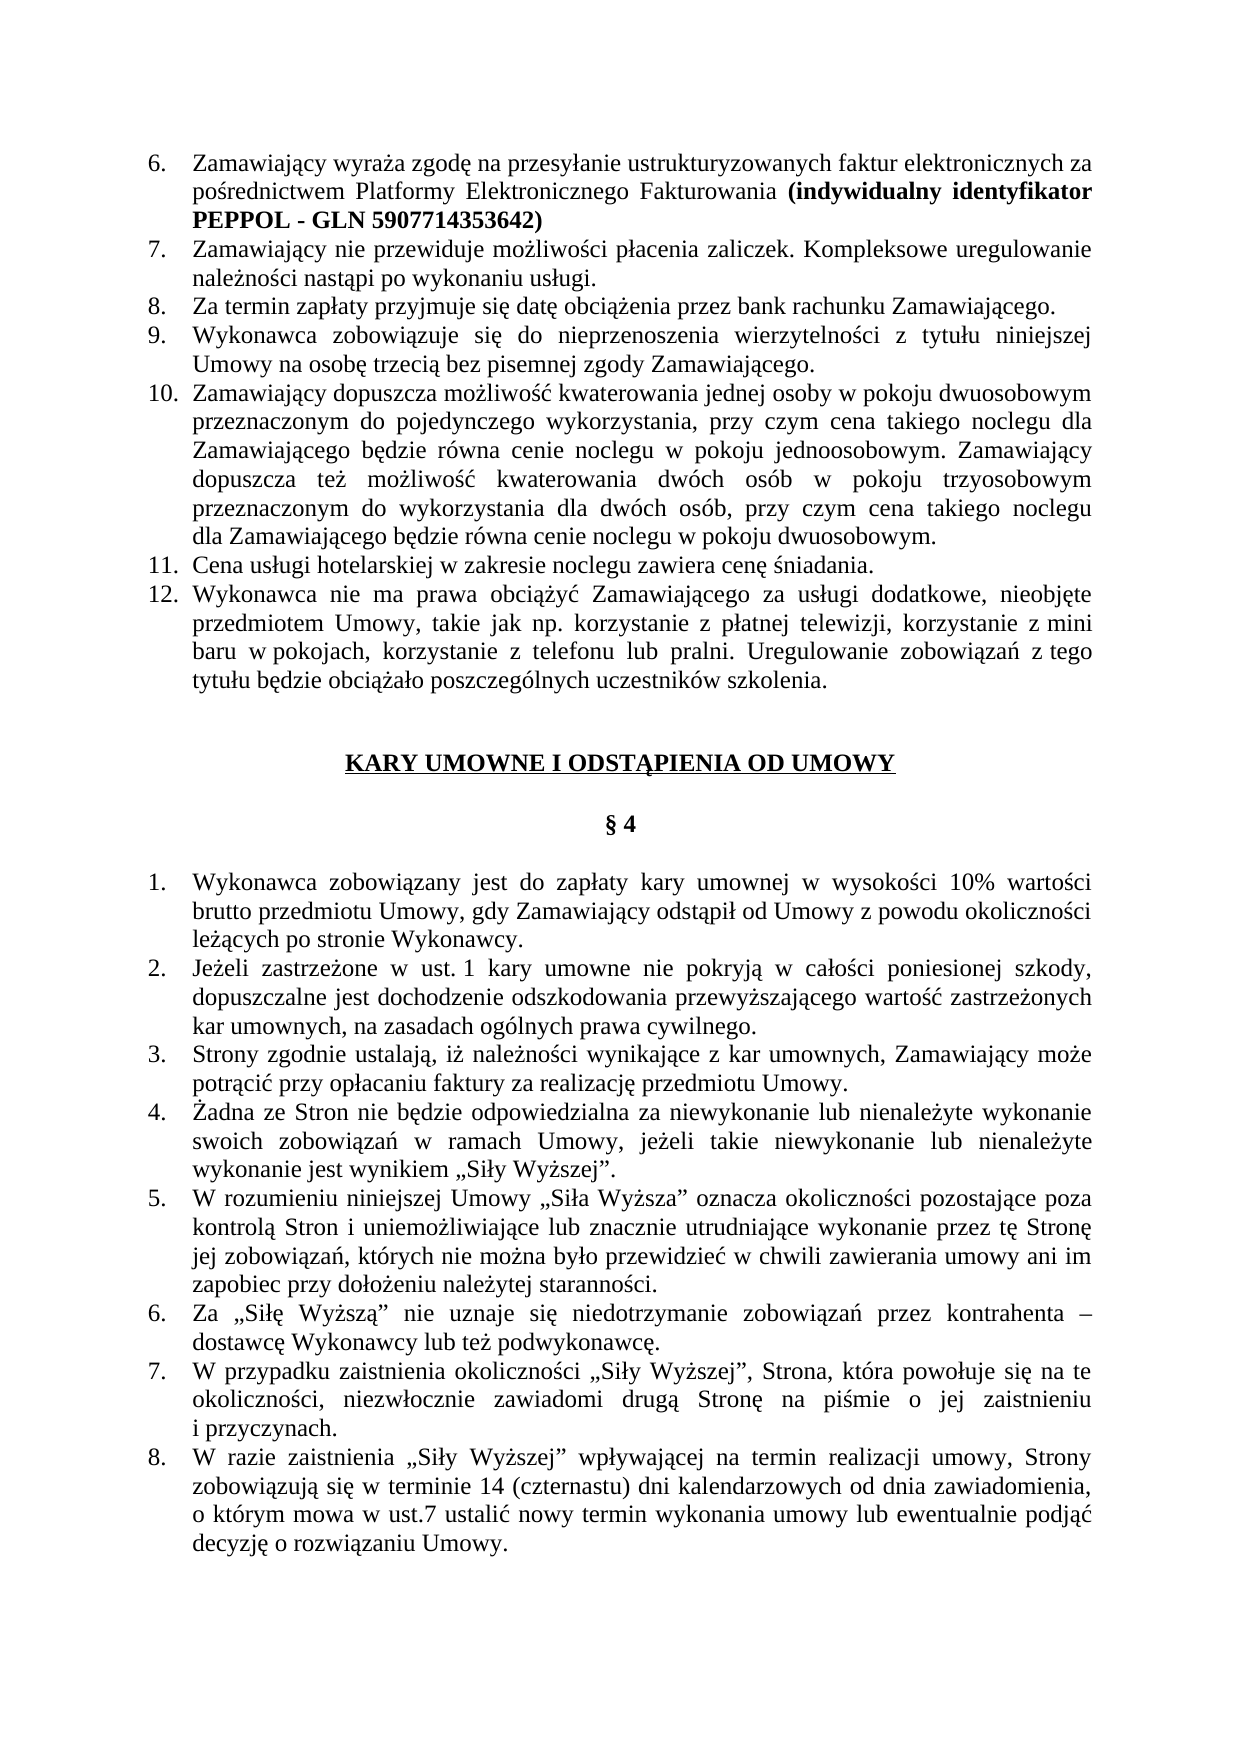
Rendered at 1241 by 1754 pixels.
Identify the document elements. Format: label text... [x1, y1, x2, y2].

list Żadna ze Stron nie będzie odpowiedzialna za niewykonanie lub nienależyte wykonanie swoich zobowiązań w ramach Umowy, jeżeli takie niewykonanie lub nienależyte wykonanie jest wynikiem „Siły Wyższej”. [148, 1097, 1093, 1183]
list Wykonawca nie ma prawa obciążyć Zamawiającego za usługi dodatkowe, nieobjęte przedmiotem Umowy, takie jak np. korzystanie z płatnej telewizji, korzystanie z mini baru w pokojach, korzystanie z telefonu lub pralni. Uregulowanie zobowiązań z tego tytułu będzie obciążało poszczególnych uczestników szkolenia. [148, 579, 1093, 694]
list Zamawiający nie przewiduje możliwości płacenia zaliczek. Kompleksowe uregulowanie należności nastąpi po wykonaniu usługi. [148, 234, 1093, 291]
list Cena usługi hotelarskiej w zakresie noclegu zawiera cenę śniadania. [148, 550, 1093, 579]
text KARY UMOWNE I ODSTĄPIENIA OD UMOWY [148, 748, 1093, 776]
list Zamawiający wyraża zgodę na przesyłanie ustrukturyzowanych faktur elektronicznych za pośrednictwem Platformy Elektronicznego Fakturowania (indywidualny identyfikator PEPPOL - GLN 5907714353642) [148, 148, 1093, 234]
list Zamawiający dopuszcza możliwość kwaterowania jednej osoby w pokoju dwuosobowym przeznaczonym do pojedynczego wykorzystania, przy czym cena takiego noclegu dla Zamawiającego będzie równa cenie noclegu w pokoju jednoosobowym. Zamawiający dopuszcza też możliwość kwaterowania dwóch osób w pokoju trzyosobowym przeznaczonym do wykorzystania dla dwóch osób, przy czym cena takiego noclegu dla Zamawiającego będzie równa cenie noclegu w pokoju dwuosobowym. [148, 378, 1093, 550]
list W rozumieniu niniejszej Umowy „Siła Wyższa” oznacza okoliczności pozostające poza kontrolą Stron i uniemożliwiające lub znacznie utrudniające wykonanie przez tę Stronę jej zobowiązań, których nie można było przewidzieć w chwili zawierania umowy ani im zapobiec przy dołożeniu należytej staranności. [148, 1183, 1093, 1298]
list Wykonawca zobowiązuje się do nieprzenoszenia wierzytelności z tytułu niniejszej Umowy na osobę trzecią bez pisemnej zgody Zamawiającego. [148, 320, 1093, 378]
text § 4 [148, 809, 1093, 838]
list Wykonawca zobowiązany jest do zapłaty kary umownej w wysokości 10% wartości brutto przedmiotu Umowy, gdy Zamawiający odstąpił od Umowy z powodu okoliczności leżących po stronie Wykonawcy. [148, 867, 1093, 953]
list Za „Siłę Wyższą” nie uznaje się niedotrzymanie zobowiązań przez kontrahenta – dostawcę Wykonawcy lub też podwykonawcę. [148, 1298, 1093, 1356]
list W przypadku zaistnienia okoliczności „Siły Wyższej”, Strona, która powołuje się na te okoliczności, niezwłocznie zawiadomi drugą Stronę na piśmie o jej zaistnieniu i przyczynach. [148, 1356, 1093, 1442]
list Jeżeli zastrzeżone w ust. 1 kary umowne nie pokryją w całości poniesionej szkody, dopuszczalne jest dochodzenie odszkodowania przewyższającego wartość zastrzeżonych kar umownych, na zasadach ogólnych prawa cywilnego. [148, 953, 1093, 1039]
list W razie zaistnienia „Siły Wyższej” wpływającej na termin realizacji umowy, Strony zobowiązują się w terminie 14 (czternastu) dni kalendarzowych od dnia zawiadomienia, o którym mowa w ust.7 ustalić nowy termin wykonania umowy lub ewentualnie podjąć decyzję o rozwiązaniu Umowy. [148, 1442, 1093, 1557]
list Strony zgodnie ustalają, iż należności wynikające z kar umownych, Zamawiający może potrącić przy opłacaniu faktury za realizację przedmiotu Umowy. [148, 1039, 1093, 1097]
list Za termin zapłaty przyjmuje się datę obciążenia przez bank rachunku Zamawiającego. [148, 291, 1093, 320]
